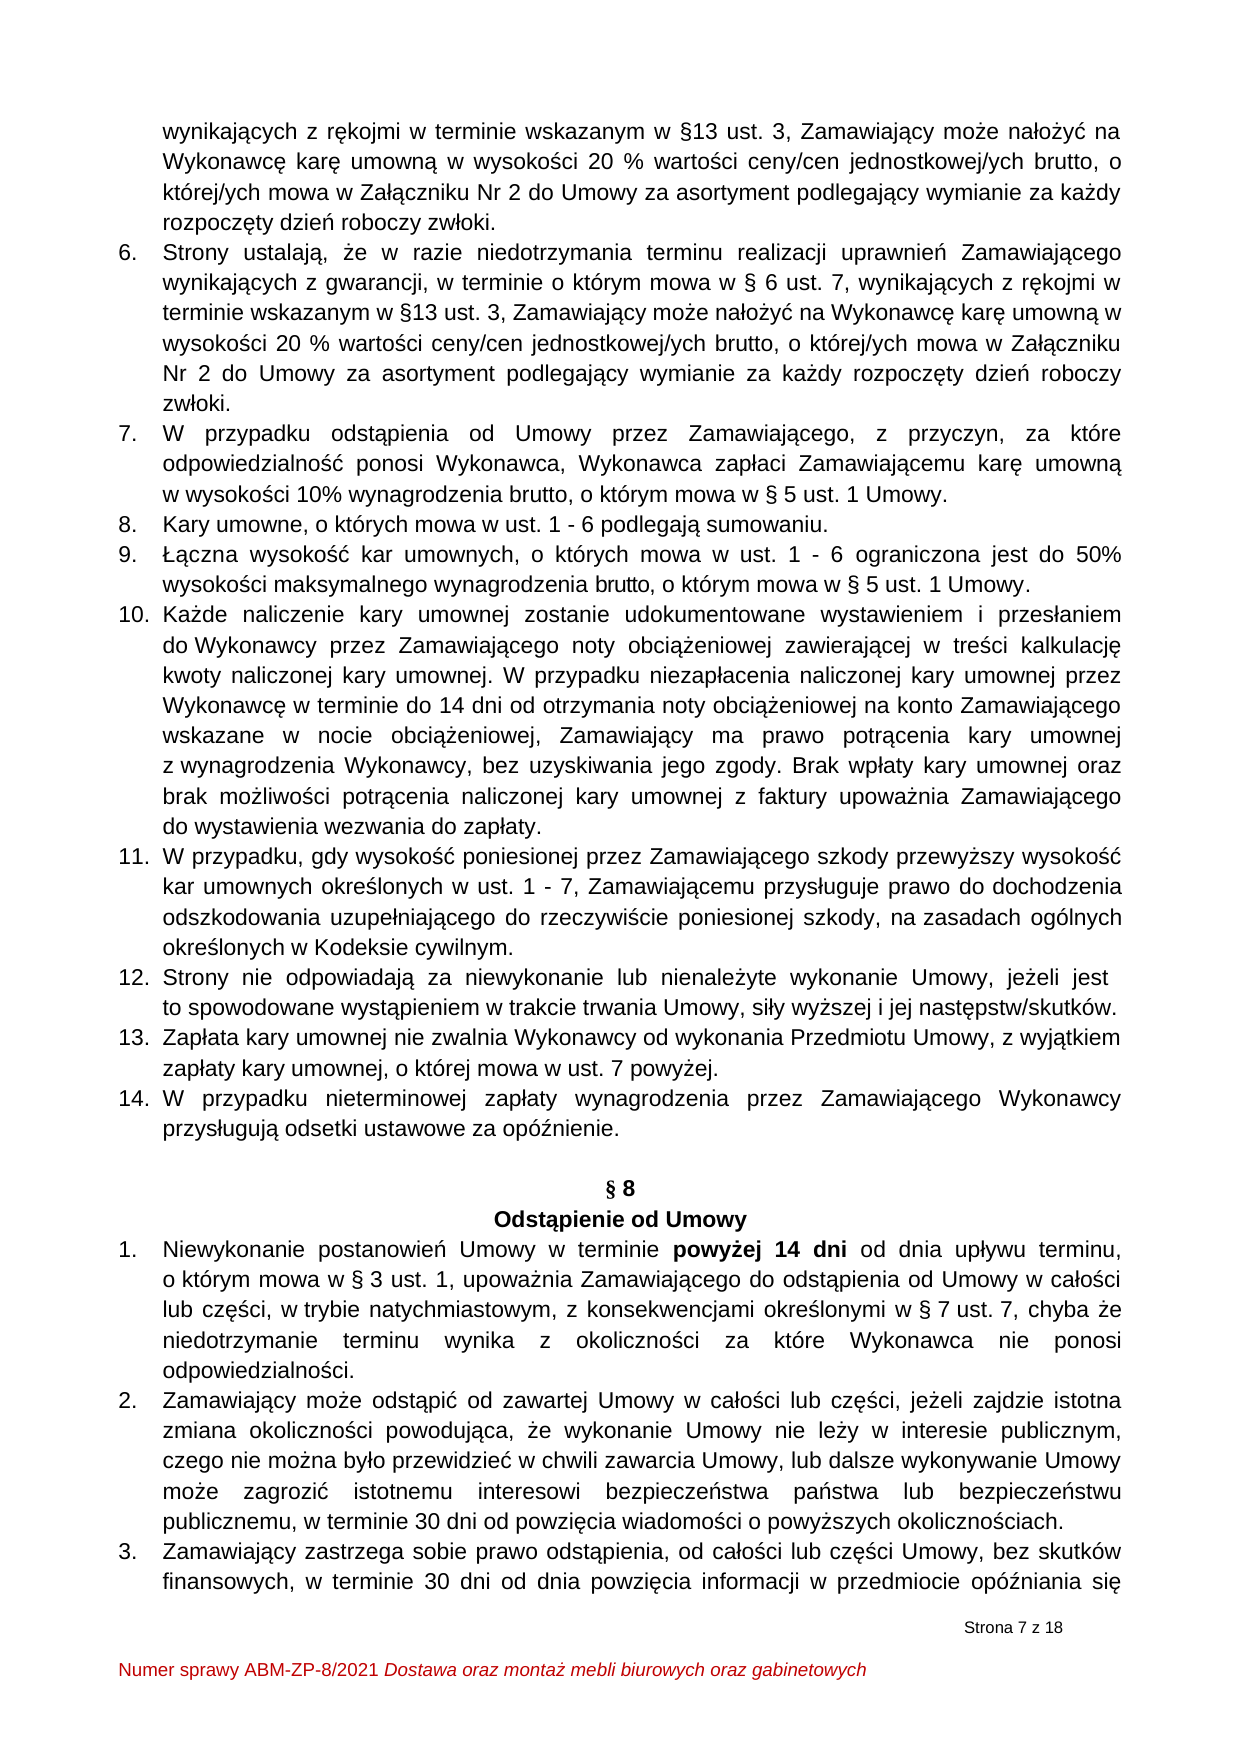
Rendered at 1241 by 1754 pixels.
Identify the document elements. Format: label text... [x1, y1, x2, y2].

text 8 [118, 1175, 1122, 1202]
list Niewykonanie postanowień Umowy w terminie powyżej 14 dni od dnia upływu terminu, o którym mowa w § 3 ust. 1, upoważnia Zamawiającego do odstąpienia od Umowy w całości lub części, w trybie natychmiastowym, z konsekwencjami określonymi w § 7 ust. 7, chyba że niedotrzymanie terminu wynika z okoliczności za które Wykonawca nie ponosi odpowiedzialności. [118, 1236, 1122, 1383]
list W przypadku, gdy wysokość poniesionej przez Zamawiającego szkody przewyższy wysokość kar umownych określonych w ust. 1 - 7, Zamawiającemu przysługuje prawo do dochodzenia odszkodowania uzupełniającego do rzeczywiście poniesionej szkody, na zasadach ogólnych określonych w Kodeksie cywilnym. [118, 843, 1122, 960]
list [118, 118, 1122, 235]
list Zapłata kary umownej nie zwalnia Wykonawcy od wykonania Przedmiotu Umowy, z wyjątkiem zapłaty kary umownej, o której mowa w ust. 7 powyżej. [118, 1024, 1122, 1081]
list Strony nie odpowiadają za niewykonanie lub nienależyte wykonanie Umowy, jeżeli jest to spowodowane wystąpieniem w trakcie trwania Umowy, siły wyższej i jej następstw/skutków. [118, 964, 1122, 1021]
list Strony ustalają, że w razie niedotrzymania terminu realizacji uprawnień Zamawiającego wynikających z gwarancji, w terminie o którym mowa w § 6 ust. 7, wynikających z rękojmi w terminie wskazanym w §13 ust. 3, Zamawiający może nałożyć na Wykonawcę karę umowną w wysokości 20 % wartości ceny/cen jednostkowej/ych brutto, o której/ych mowa w Załączniku Nr 2 do Umowy za asortyment podlegający wymianie za każdy rozpoczęty dzień roboczy zwłoki. [118, 239, 1122, 416]
list Łączna wysokość kar umownych, o których mowa w ust. 1 - 6 ograniczona jest do 50% wysokości maksymalnego wynagrodzenia brutto, o którym mowa w § 5 ust. 1 Umowy. [118, 541, 1122, 598]
list W przypadku nieterminowej zapłaty wynagrodzenia przez Zamawiającego Wykonawcy przysługują odsetki ustawowe za opóźnienie. [118, 1085, 1122, 1141]
text Odstąpienie od Umowy [118, 1206, 1122, 1232]
list W przypadku odstąpienia od Umowy przez Zamawiającego, z przyczyn, za które odpowiedzialność ponosi Wykonawca, Wykonawca zapłaci Zamawiającemu karę umowną w wysokości 10% wynagrodzenia brutto, o którym mowa w § 5 ust. 1 Umowy. [118, 420, 1122, 507]
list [118, 1538, 1122, 1595]
list Kary umowne, o których mowa w ust. 1 - 6 podlegają sumowaniu. [118, 511, 1122, 537]
list Zamawiający może odstąpić od zawartej Umowy w całości lub części, jeżeli zajdzie istotna zmiana okoliczności powodująca, że wykonanie Umowy nie leży w interesie publicznym, czego nie można było przewidzieć w chwili zawarcia Umowy, lub dalsze wykonywanie Umowy może zagrozić istotnemu interesowi bezpieczeństwa państwa lub bezpieczeństwu publicznemu, w terminie 30 dni od powzięcia wiadomości o powyższych okolicznościach. [118, 1387, 1122, 1534]
list Każde naliczenie kary umownej zostanie udokumentowane wystawieniem i przesłaniem do Wykonawcy przez Zamawiającego noty obciążeniowej zawierającej w treści kalkulację kwoty naliczonej kary umownej. W przypadku niezapłacenia naliczonej kary umownej przez Wykonawcę w terminie do 14 dni od otrzymania noty obciążeniowej na konto Zamawiającego wskazane w nocie obciążeniowej, Zamawiający ma prawo potrącenia kary umownej z wynagrodzenia Wykonawcy, bez uzyskiwania jego zgody. Brak wpłaty kary umownej oraz brak możliwości potrącenia naliczonej kary umownej z faktury upoważnia Zamawiającego do wystawienia wezwania do zapłaty. [118, 601, 1122, 839]
